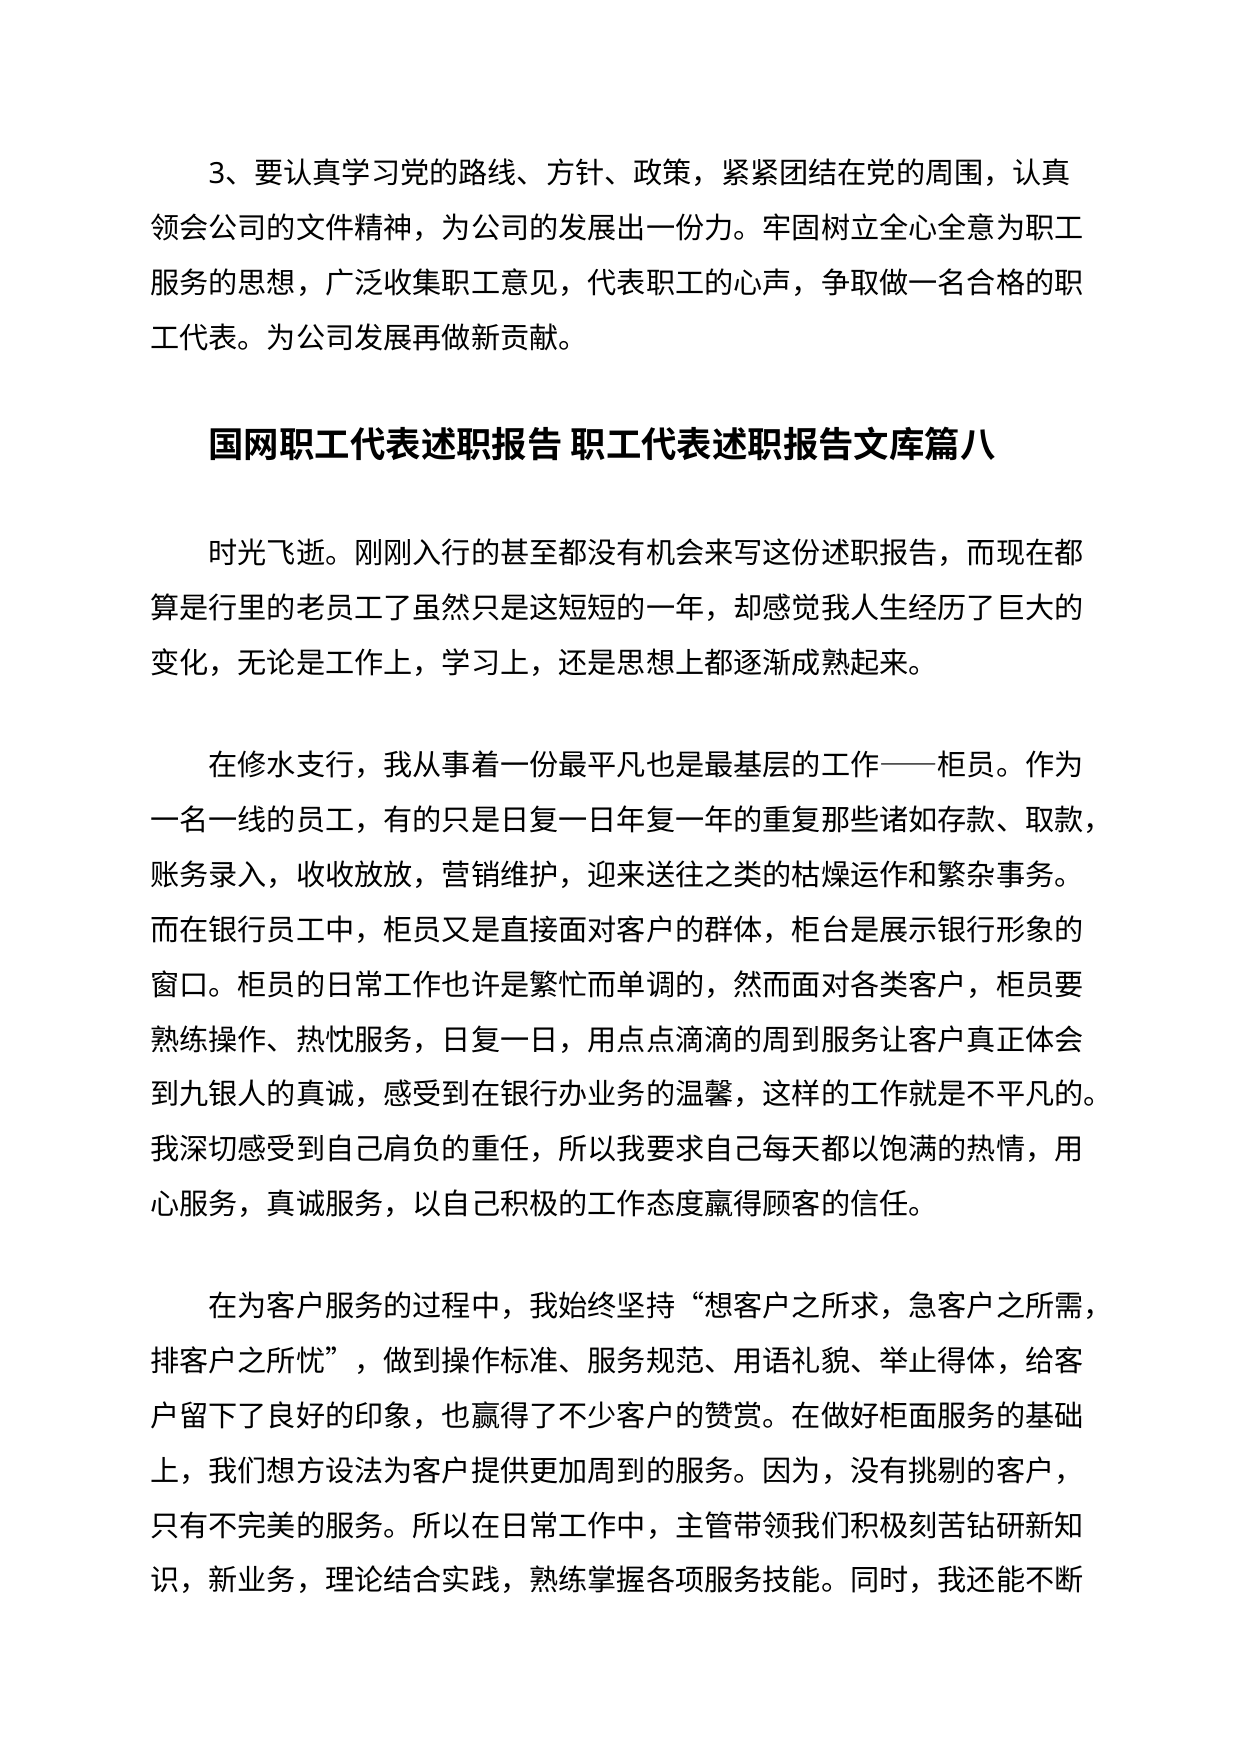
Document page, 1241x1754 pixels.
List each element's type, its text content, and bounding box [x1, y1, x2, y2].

text 国网职工代表述职报告 职工代表述职报告文库篇八 [150, 417, 1090, 468]
text 3、要认真学习党的路线、方针、政策，紧紧团结在党的周围，认真领会公司的文件精神，为公司的发展出一份力。牢固树立全心全意为职工服务的思想，广泛收集职工意见，代表职工的心声，争取做一名合格的职工代表。为公司发展再做新贡献。 [150, 150, 1090, 357]
text 时光飞逝。刚刚入行的甚至都没有机会来写这份述职报告，而现在都算是行里的老员工了虽然只是这短短的一年，却感觉我人生经历了巨大的变化，无论是工作上，学习上，还是思想上都逐渐成熟起来。 [150, 530, 1090, 682]
text 在修水支行，我从事着一份最平凡也是最基层的工作——柜员。作为一名一线的员工，有的只是日复一日年复一年的重复那些诸如存款、取款，账务录入，收收放放，营销维护，迎来送往之类的枯燥运作和繁杂事务。而在银行员工中，柜员又是直接面对客户的群体，柜台是展示银行形象的窗口。柜员的日常工作也许是繁忙而单调的，然而面对各类客户，柜员要熟练操作、热忱服务，日复一日，用点点滴滴的周到服务让客户真正体会到九银人的真诚，感受到在银行办业务的温馨，这样的工作就是不平凡的。我深切感受到自己肩负的重任，所以我要求自己每天都以饱满的热情，用心服务，真诚服务，以自己积极的工作态度羸得顾客的信任。 [150, 742, 1090, 1223]
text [150, 1282, 1090, 1599]
